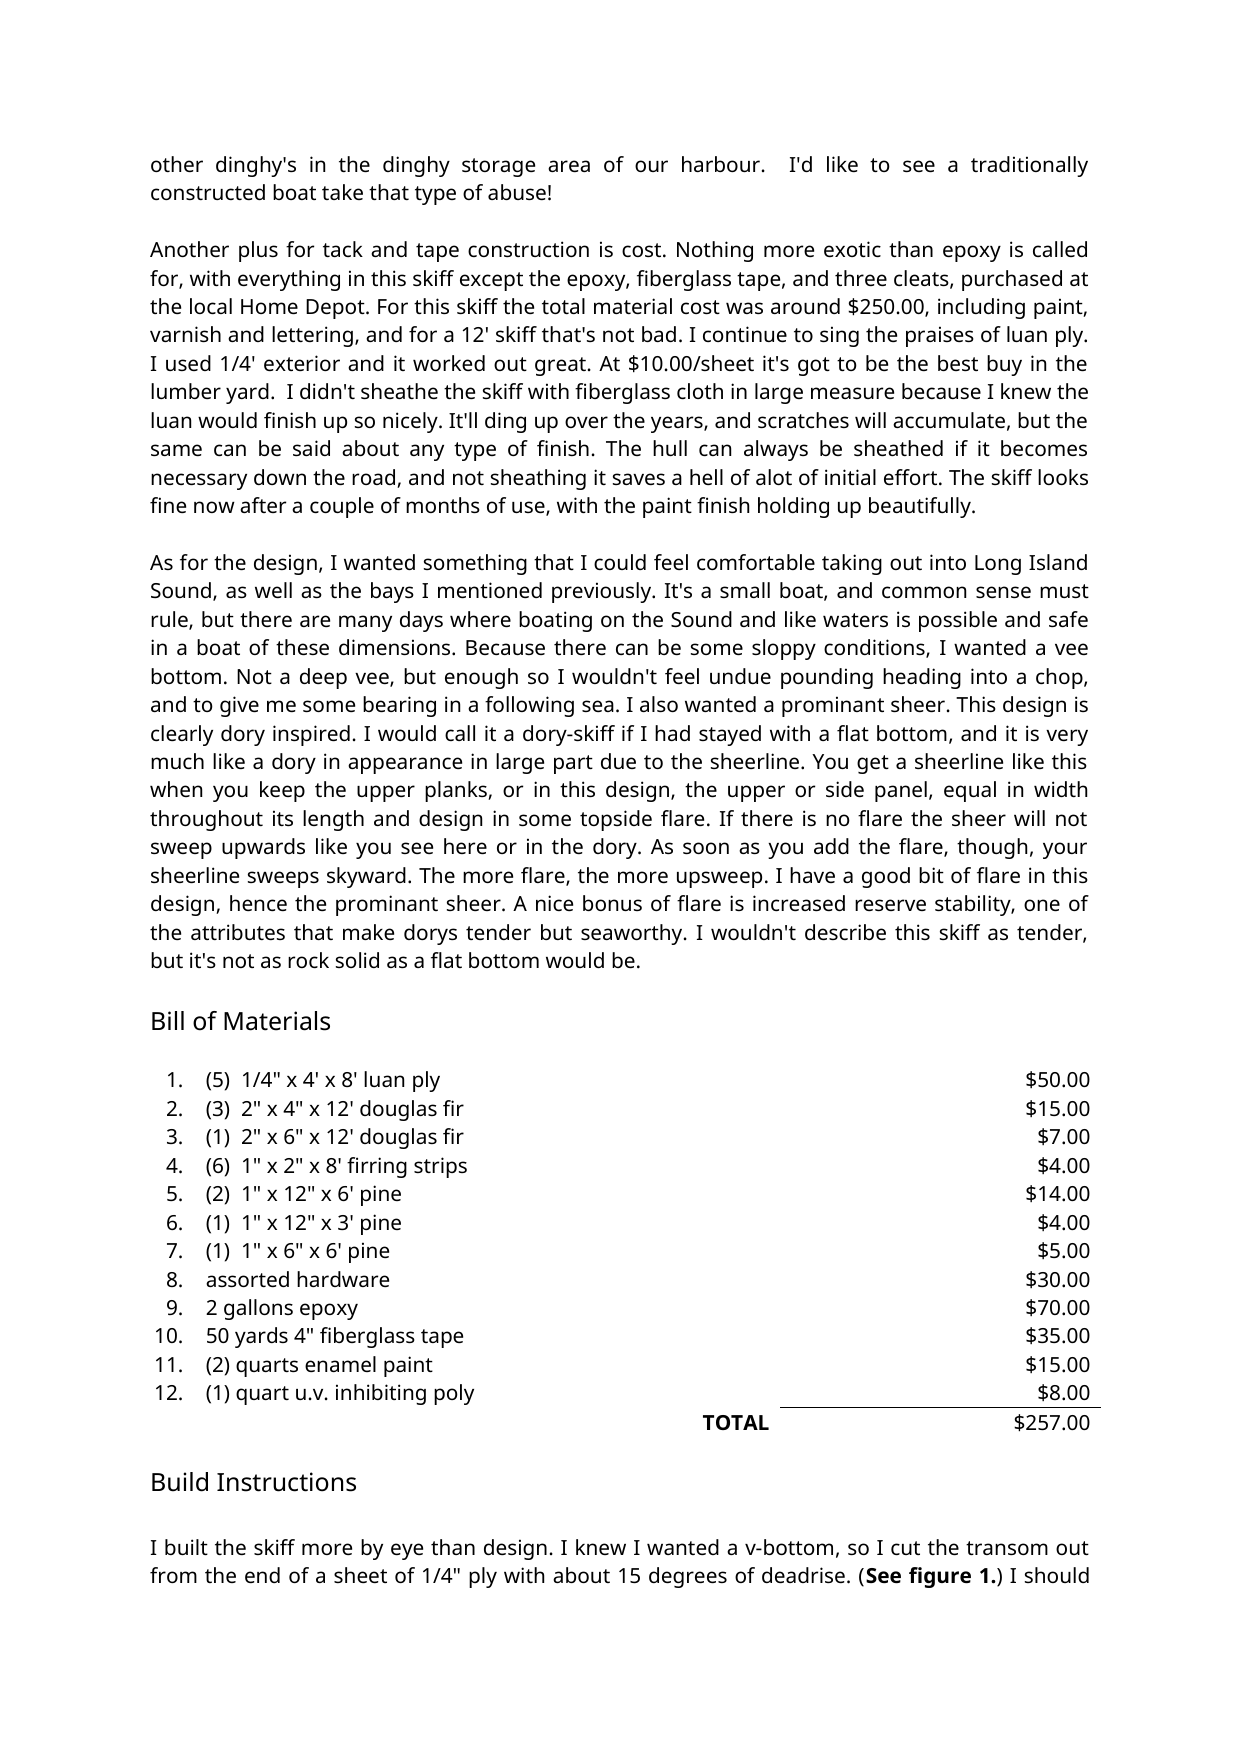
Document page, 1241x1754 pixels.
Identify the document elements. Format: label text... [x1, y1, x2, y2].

table_header 1. [139, 1066, 194, 1094]
table_cell TOTAL [139, 1407, 780, 1436]
table_cell 4. [139, 1151, 194, 1179]
table_cell $35.00 [781, 1322, 1101, 1350]
table_cell (1) 2" x 6" x 12' douglas fir [194, 1123, 781, 1151]
table_cell 9. [139, 1293, 194, 1322]
table_cell assorted hardware [194, 1265, 781, 1293]
table_cell 8. [139, 1265, 194, 1293]
table_header (5) 1/4" x 4' x 8' luan ply [194, 1066, 781, 1094]
table_cell $7.00 [781, 1123, 1101, 1151]
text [150, 1533, 1090, 1590]
table_cell $70.00 [781, 1293, 1101, 1322]
table_cell (3) 2" x 4" x 12' douglas fir [194, 1094, 781, 1122]
text As for the design, I wanted something that I could feel comfortable taking out into Long Island Sound, as well as the bays I mentioned previously. It's a small boat, and common sense must rule, but there are many days where boating on the Sound and like waters is possible and safe in a boat of these dimensions. Because there can be some sloppy conditions, I wanted a vee bottom. Not a deep vee, but enough so I wouldn't feel undue pounding heading into a chop, and to give me some bearing in a following sea. I also wanted a prominant sheer. This design is clearly dory inspired. I would call it a dory-skiff if I had stayed with a flat bottom, and it is very much like a dory in appearance in large part due to the sheerline. You get a sheerline like this when you keep the upper planks, or in this design, the upper or side panel, equal in width throughout its length and design in some topside flare. If there is no flare the sheer will not sweep upwards like you see here or in the dory. As soon as you add the flare, though, your sheerline sweeps skyward. The more flare, the more upsweep. I have a good bit of flare in this design, hence the prominant sheer. A nice bonus of flare is increased reserve stability, one of the attributes that make dorys tender but seaworthy. I wouldn't describe this skiff as tender, but it's not as rock solid as a flat bottom would be. [150, 548, 1090, 975]
table_cell 11. [139, 1350, 194, 1378]
table_cell (1) quart u.v. inhibiting poly [194, 1379, 781, 1407]
table_cell $4.00 [781, 1208, 1101, 1236]
table_cell (1) 1" x 12" x 3' pine [194, 1208, 781, 1236]
table_header $50.00 [781, 1066, 1101, 1094]
table_cell 2 gallons epoxy [194, 1293, 781, 1322]
table_cell (6) 1" x 2" x 8' firring strips [194, 1151, 781, 1179]
text Bill of Materials [150, 1003, 1090, 1037]
table_cell 3. [139, 1123, 194, 1151]
table_cell 7. [139, 1236, 194, 1265]
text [150, 150, 1090, 207]
table_cell 2. [139, 1094, 194, 1122]
table_cell $257.00 [780, 1408, 1101, 1436]
table_cell 10. [139, 1322, 194, 1350]
table_cell $15.00 [781, 1094, 1101, 1122]
table_cell $4.00 [781, 1151, 1101, 1179]
table_cell (2) quarts enamel paint [194, 1350, 781, 1378]
table_cell 5. [139, 1179, 194, 1208]
table_cell 12. [139, 1379, 194, 1407]
table_cell $30.00 [781, 1265, 1101, 1293]
table_cell $8.00 [781, 1379, 1101, 1407]
table_cell $5.00 [781, 1236, 1101, 1265]
text Build Instructions [150, 1465, 1090, 1499]
table_cell 50 yards 4" fiberglass tape [194, 1322, 781, 1350]
table_cell (1) 1" x 6" x 6' pine [194, 1236, 781, 1265]
table_cell (2) 1" x 12" x 6' pine [194, 1179, 781, 1208]
table_cell $15.00 [781, 1350, 1101, 1378]
text Another plus for tack and tape construction is cost. Nothing more exotic than epoxy is called for, with everything in this skiff except the epoxy, fiberglass tape, and three cleats, purchased at the local Home Depot. For this skiff the total material cost was around $250.00, including paint, varnish and lettering, and for a 12' skiff that's not bad. I continue to sing the praises of luan ply. I used 1/4' exterior and it worked out great. At $10.00/sheet it's got to be the best buy in the lumber yard. I didn't sheathe the skiff with fiberglass cloth in large measure because I knew the luan would finish up so nicely. It'll ding up over the years, and scratches will accumulate, but the same can be said about any type of finish. The hull can always be sheathed if it becomes necessary down the road, and not sheathing it saves a hell of alot of initial effort. The skiff looks fine now after a couple of months of use, with the paint finish holding up beautifully. [150, 235, 1090, 520]
table_cell $14.00 [781, 1179, 1101, 1208]
table_cell 6. [139, 1208, 194, 1236]
